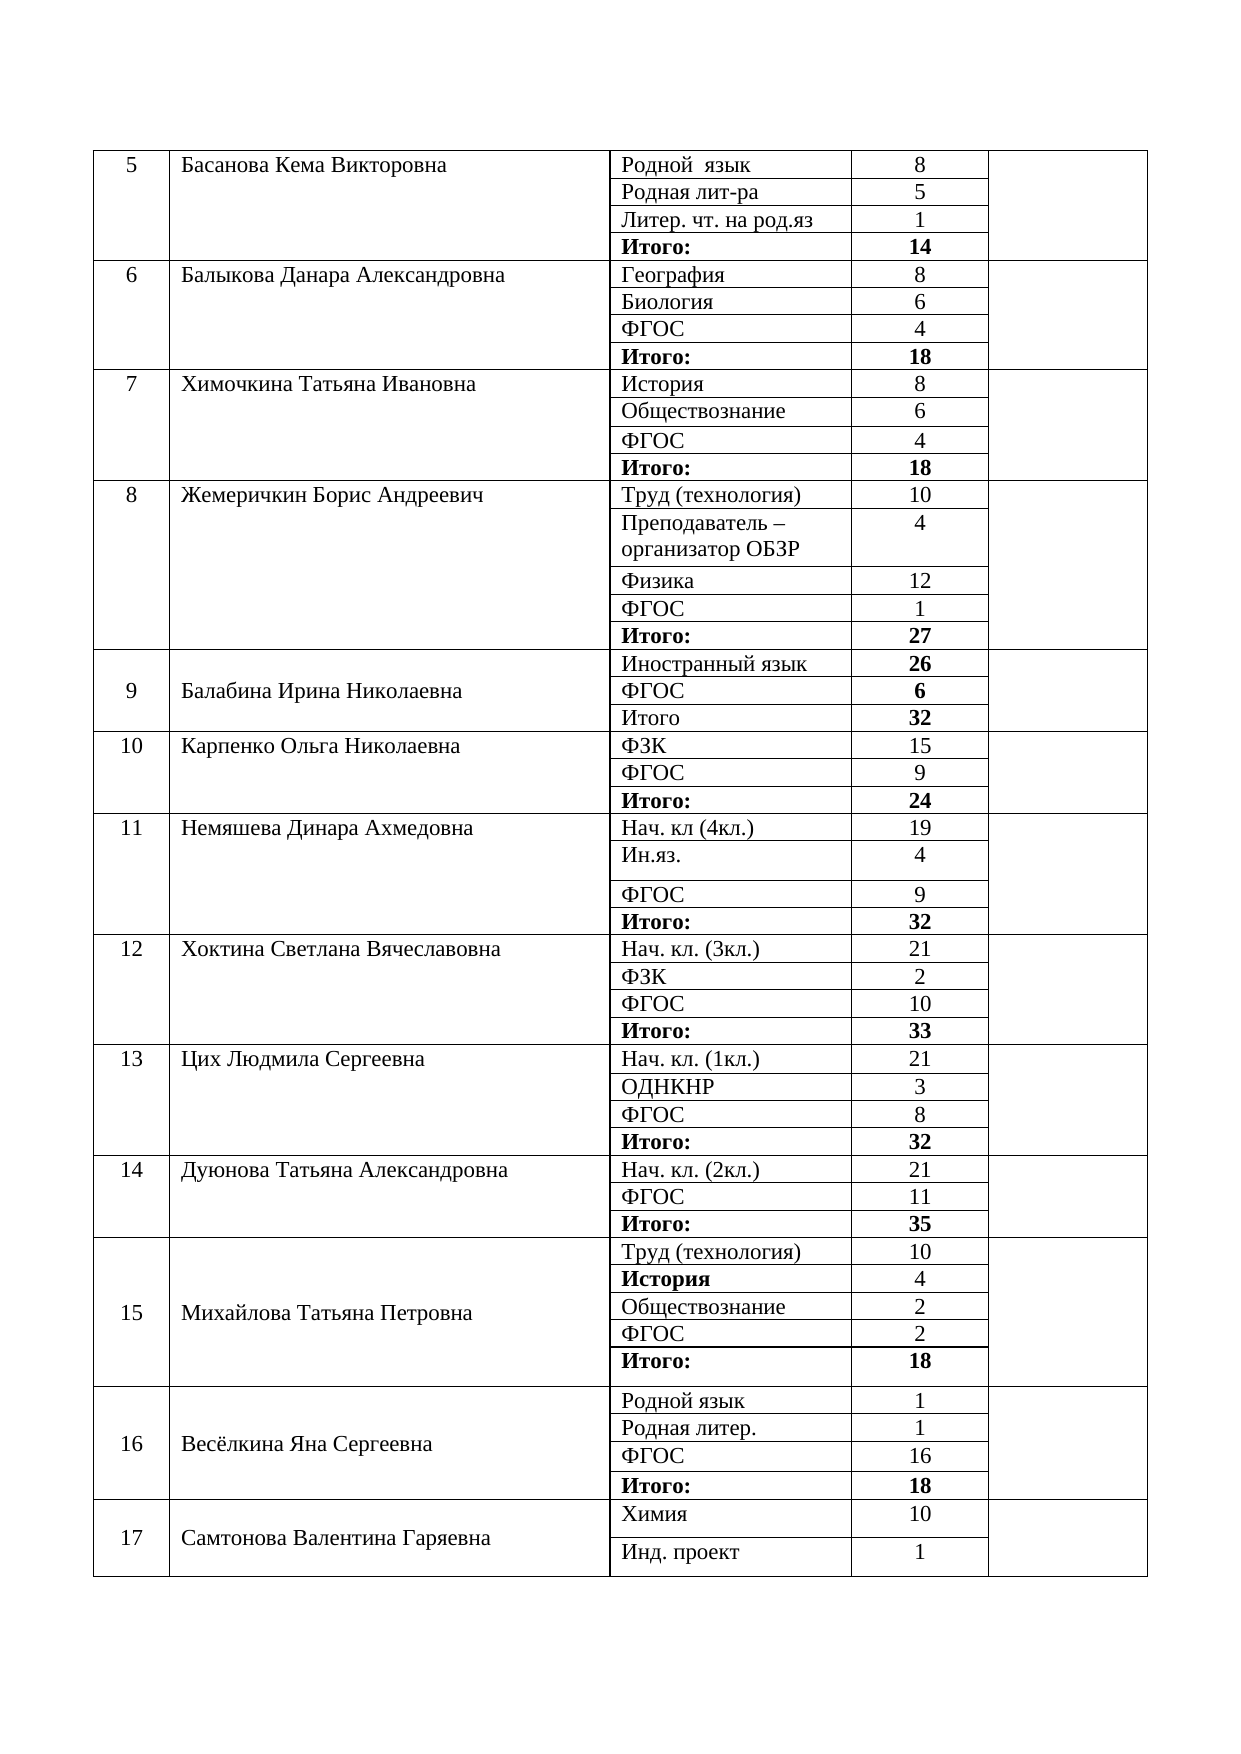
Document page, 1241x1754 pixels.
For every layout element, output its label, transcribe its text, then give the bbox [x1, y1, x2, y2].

table_cell Литер. чт. на род.яз [611, 206, 851, 232]
table_cell 2 [852, 1320, 988, 1346]
table_cell [989, 481, 1147, 649]
table_cell 16 [852, 1442, 988, 1471]
table_cell 10 [852, 1238, 988, 1264]
table_cell 14 [94, 1156, 169, 1237]
table_cell 5 [94, 151, 169, 259]
table_cell Итого: [611, 1018, 851, 1044]
table_cell 4 [852, 1265, 988, 1292]
table_cell [989, 261, 1147, 369]
table_cell 6 [852, 288, 988, 314]
table_cell Жемеричкин Борис Андреевич [170, 481, 609, 649]
table_cell Иностранный язык [611, 650, 851, 676]
table_cell ФЗК [611, 963, 851, 989]
table_cell [989, 935, 1147, 1044]
table_cell 9 [852, 759, 988, 786]
table_cell 32 [852, 1128, 988, 1155]
table_cell [989, 650, 1147, 731]
table_cell 15 [852, 732, 988, 758]
table_cell 8 [94, 481, 169, 649]
table_cell ФГОС [611, 595, 851, 621]
table_cell ФГОС [611, 1442, 851, 1471]
table_cell ОДНКНР [611, 1074, 851, 1100]
table_cell 10 [852, 990, 988, 1017]
table_cell 6 [852, 398, 988, 426]
table_cell Нач. кл. (2кл.) [611, 1156, 851, 1182]
table_cell 6 [94, 261, 169, 369]
table_cell ФГОС [611, 1320, 851, 1346]
table_cell 4 [852, 315, 988, 342]
table_cell 2 [852, 963, 988, 989]
table_cell 33 [852, 1018, 988, 1044]
table_cell Хоктина Светлана Вячеславовна [170, 935, 609, 1044]
table_cell 21 [852, 1156, 988, 1182]
table_cell 32 [852, 705, 988, 731]
table_cell 15 [94, 1238, 169, 1386]
table_cell Физика [611, 567, 851, 594]
table_cell 18 [852, 343, 988, 369]
table_cell Обществознание [611, 398, 851, 426]
table_cell 35 [852, 1211, 988, 1237]
table_cell ФГОС [611, 427, 851, 453]
table_cell [989, 732, 1147, 813]
table_cell [989, 814, 1147, 934]
table_cell Нач. кл (4кл.) [611, 814, 851, 840]
table_cell География [611, 261, 851, 287]
table_cell Химия [611, 1500, 851, 1537]
table_cell ФЗК [611, 732, 851, 758]
table_cell Итого: [611, 343, 851, 369]
table_cell Итого: [611, 233, 851, 259]
table_cell История [611, 1265, 851, 1292]
table_cell 1 [852, 1414, 988, 1441]
table_cell 12 [852, 567, 988, 594]
table_cell 1 [852, 1387, 988, 1413]
table_cell Биология [611, 288, 851, 314]
table_cell [989, 1238, 1147, 1386]
table_cell 1 [852, 206, 988, 232]
table_cell Родная лит-ра [611, 179, 851, 205]
table_cell Обществознание [611, 1293, 851, 1319]
table_cell 17 [94, 1500, 169, 1576]
table_cell ФГОС [611, 1183, 851, 1209]
table_cell ФГОС [611, 315, 851, 342]
table_cell Родной язык [611, 1387, 851, 1413]
table_cell 16 [94, 1387, 169, 1498]
table_cell [989, 1387, 1147, 1498]
table_cell [989, 1156, 1147, 1237]
table_cell 9 [852, 881, 988, 907]
table_cell ФГОС [611, 990, 851, 1017]
table_cell Итого: [611, 1211, 851, 1237]
table_cell 18 [852, 454, 988, 480]
table_cell 4 [852, 427, 988, 453]
table_cell ФГОС [611, 1101, 851, 1127]
table_cell 1 [852, 595, 988, 621]
table_cell Преподаватель – организатор ОБЗР [611, 509, 851, 566]
table_cell 13 [94, 1045, 169, 1155]
table_cell Итого [611, 705, 851, 731]
table_cell 3 [852, 1074, 988, 1100]
table_cell Басанова Кема Викторовна [170, 151, 609, 259]
table_cell Карпенко Ольга Николаевна [170, 732, 609, 813]
table_cell Балабина Ирина Николаевна [170, 650, 609, 731]
table_cell Весёлкина Яна Сергеевна [170, 1387, 609, 1498]
table_cell 21 [852, 1045, 988, 1072]
table_cell 27 [852, 622, 988, 649]
table_cell Нач. кл. (1кл.) [611, 1045, 851, 1072]
table_cell 11 [94, 814, 169, 934]
table_cell Балыкова Данара Александровна [170, 261, 609, 369]
table_cell Итого: [611, 1472, 851, 1498]
table_cell Труд (технология) [611, 481, 851, 508]
table_cell Химочкина Татьяна Ивановна [170, 370, 609, 480]
table_cell 26 [852, 650, 988, 676]
table_cell 10 [94, 732, 169, 813]
table_cell 9 [94, 650, 169, 731]
table_cell 2 [852, 1293, 988, 1319]
table_cell 11 [852, 1183, 988, 1209]
table_cell 18 [852, 1472, 988, 1498]
table_cell 7 [94, 370, 169, 480]
table_cell Итого: [611, 1348, 851, 1386]
table_cell 8 [852, 370, 988, 397]
table_cell 32 [852, 908, 988, 934]
table_cell Труд (технология) [611, 1238, 851, 1264]
table_cell 1 [852, 1538, 988, 1576]
table_cell 24 [852, 787, 988, 813]
table_cell ФГОС [611, 759, 851, 786]
table_cell Цих Людмила Сергеевна [170, 1045, 609, 1155]
table_cell 12 [94, 935, 169, 1044]
table_cell 8 [852, 1101, 988, 1127]
table_cell [989, 370, 1147, 480]
table_cell Немяшева Динара Ахмедовна [170, 814, 609, 934]
table_cell Ин.яз. [611, 841, 851, 879]
table_cell 4 [852, 509, 988, 566]
table_cell Дуюнова Татьяна Александровна [170, 1156, 609, 1237]
table_cell [989, 1045, 1147, 1155]
table_cell ФГОС [611, 881, 851, 907]
table_cell [989, 151, 1147, 259]
table_cell 10 [852, 1500, 988, 1537]
table_cell Итого: [611, 1128, 851, 1155]
table_cell ФГОС [611, 677, 851, 703]
table_cell Родной язык [611, 151, 851, 177]
table_cell 14 [852, 233, 988, 259]
table_cell 5 [852, 179, 988, 205]
table_cell 10 [852, 481, 988, 508]
table_cell Итого: [611, 622, 851, 649]
table_cell История [611, 370, 851, 397]
table_cell Михайлова Татьяна Петровна [170, 1238, 609, 1386]
table_cell Итого: [611, 787, 851, 813]
table_cell Нач. кл. (3кл.) [611, 935, 851, 962]
table_cell Итого: [611, 908, 851, 934]
table_cell Итого: [611, 454, 851, 480]
table_cell Самтонова Валентина Гаряевна [170, 1500, 609, 1576]
table_cell 8 [852, 261, 988, 287]
table_cell Инд. проект [611, 1538, 851, 1576]
table_cell [989, 1500, 1147, 1576]
table_cell 4 [852, 841, 988, 879]
table_cell 21 [852, 935, 988, 962]
table_cell 19 [852, 814, 988, 840]
table_cell Родная литер. [611, 1414, 851, 1441]
table_cell 18 [852, 1348, 988, 1386]
table_cell 8 [852, 151, 988, 177]
table_cell 6 [852, 677, 988, 703]
